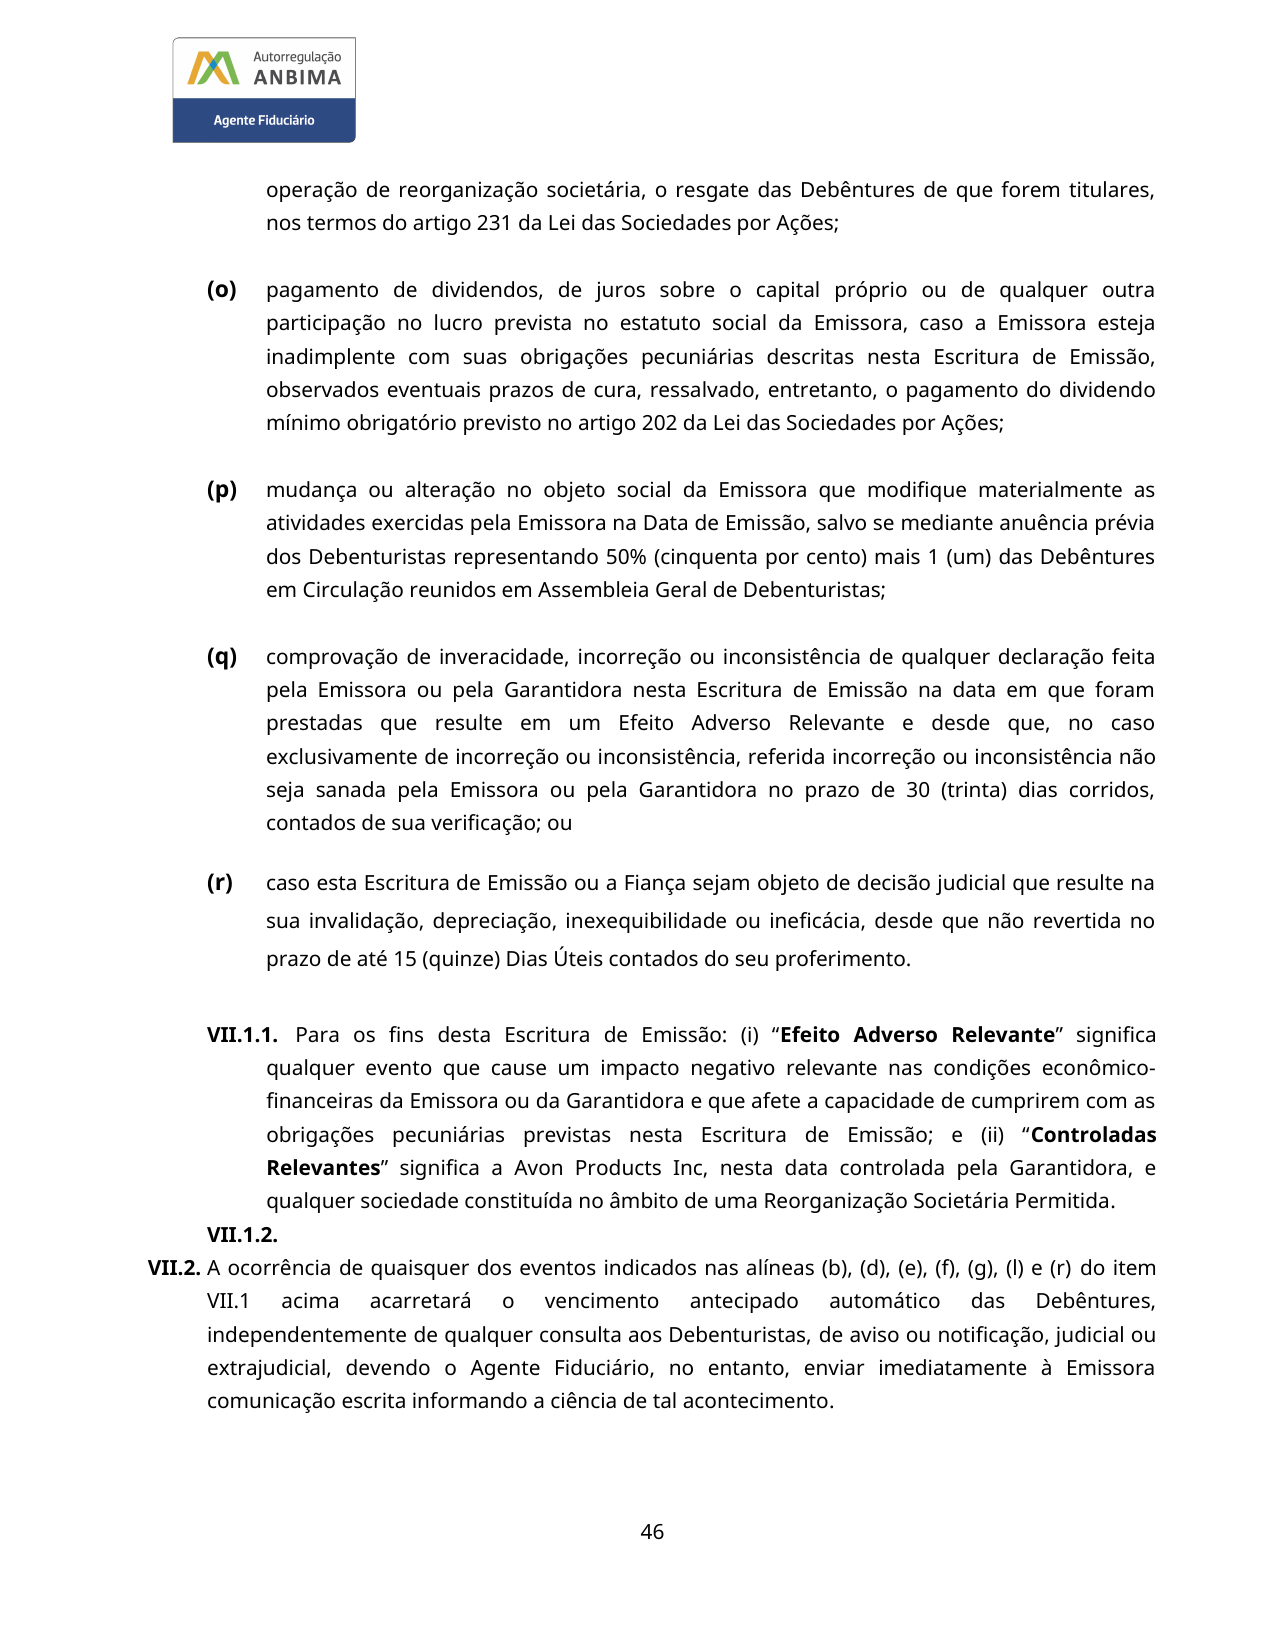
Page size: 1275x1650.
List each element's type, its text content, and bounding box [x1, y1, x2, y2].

list pagamento de dividendos, de juros sobre o capital próprio ou de qualquer outra participação no lucro prevista no estatuto social da Emissora, caso a Emissora esteja inadimplente com suas obrigações pecuniárias descritas nesta Escritura de Emissão, observados eventuais prazos de cura, ressalvado, entretanto, o pagamento do dividendo mínimo obrigatório previsto no artigo 202 da Lei das Sociedades por Ações; [207, 271, 1157, 437]
list Para os fins desta Escritura de Emissão: (i) “Efeito Adverso Relevante” significa qualquer evento que cause um impacto negativo relevante nas condições econômico-financeiras da Emissora ou da Garantidora e que afete a capacidade de cumprirem com as obrigações pecuniárias previstas nesta Escritura de Emissão; e (ii) “Controladas Relevantes” significa a Avon Products Inc, nesta data controlada pela Garantidora, e qualquer sociedade constituída no âmbito de uma Reorganização Societária Permitida. [207, 1016, 1157, 1216]
list comprovação de inveracidade, incorreção ou inconsistência de qualquer declaração feita pela Emissora ou pela Garantidora nesta Escritura de Emissão na data em que foram prestadas que resulte em um Efeito Adverso Relevante e desde que, no caso exclusivamente de incorreção ou inconsistência, referida incorreção ou inconsistência não seja sanada pela Emissora ou pela Garantidora no prazo de 30 (trinta) dias corridos, contados de sua verificação; ou [207, 637, 1157, 837]
list caso esta Escritura de Emissão ou a Fiança sejam objeto de decisão judicial que resulte na sua invalidação, depreciação, inexequibilidade ou ineficácia, desde que não revertida no prazo de até 15 (quinze) Dias Úteis contados do seu proferimento. [207, 866, 1157, 973]
list mudança ou alteração no objeto social da Emissora que modifique materialmente as atividades exercidas pela Emissora na Data de Emissão, salvo se mediante anuência prévia dos Debenturistas representando 50% (cinquenta por cento) mais 1 (um) das Debêntures em Circulação reunidos em Assembleia Geral de Debenturistas; [207, 471, 1157, 604]
text A ocorrência de quaisquer dos eventos indicados nas alíneas (b), (d), (e), (f), (g), (l) e (r) do item 7.1 acima acarretará o vencimento antecipado automático das Debêntures, independentemente de qualquer consulta aos Debenturistas, de aviso ou notificação, judicial ou extrajudicial, devendo o Agente Fiduciário, no entanto, enviar imediatamente à Emissora comunicação escrita informando a ciência de tal acontecimento. [148, 1249, 1157, 1416]
picture [172, 37, 356, 143]
